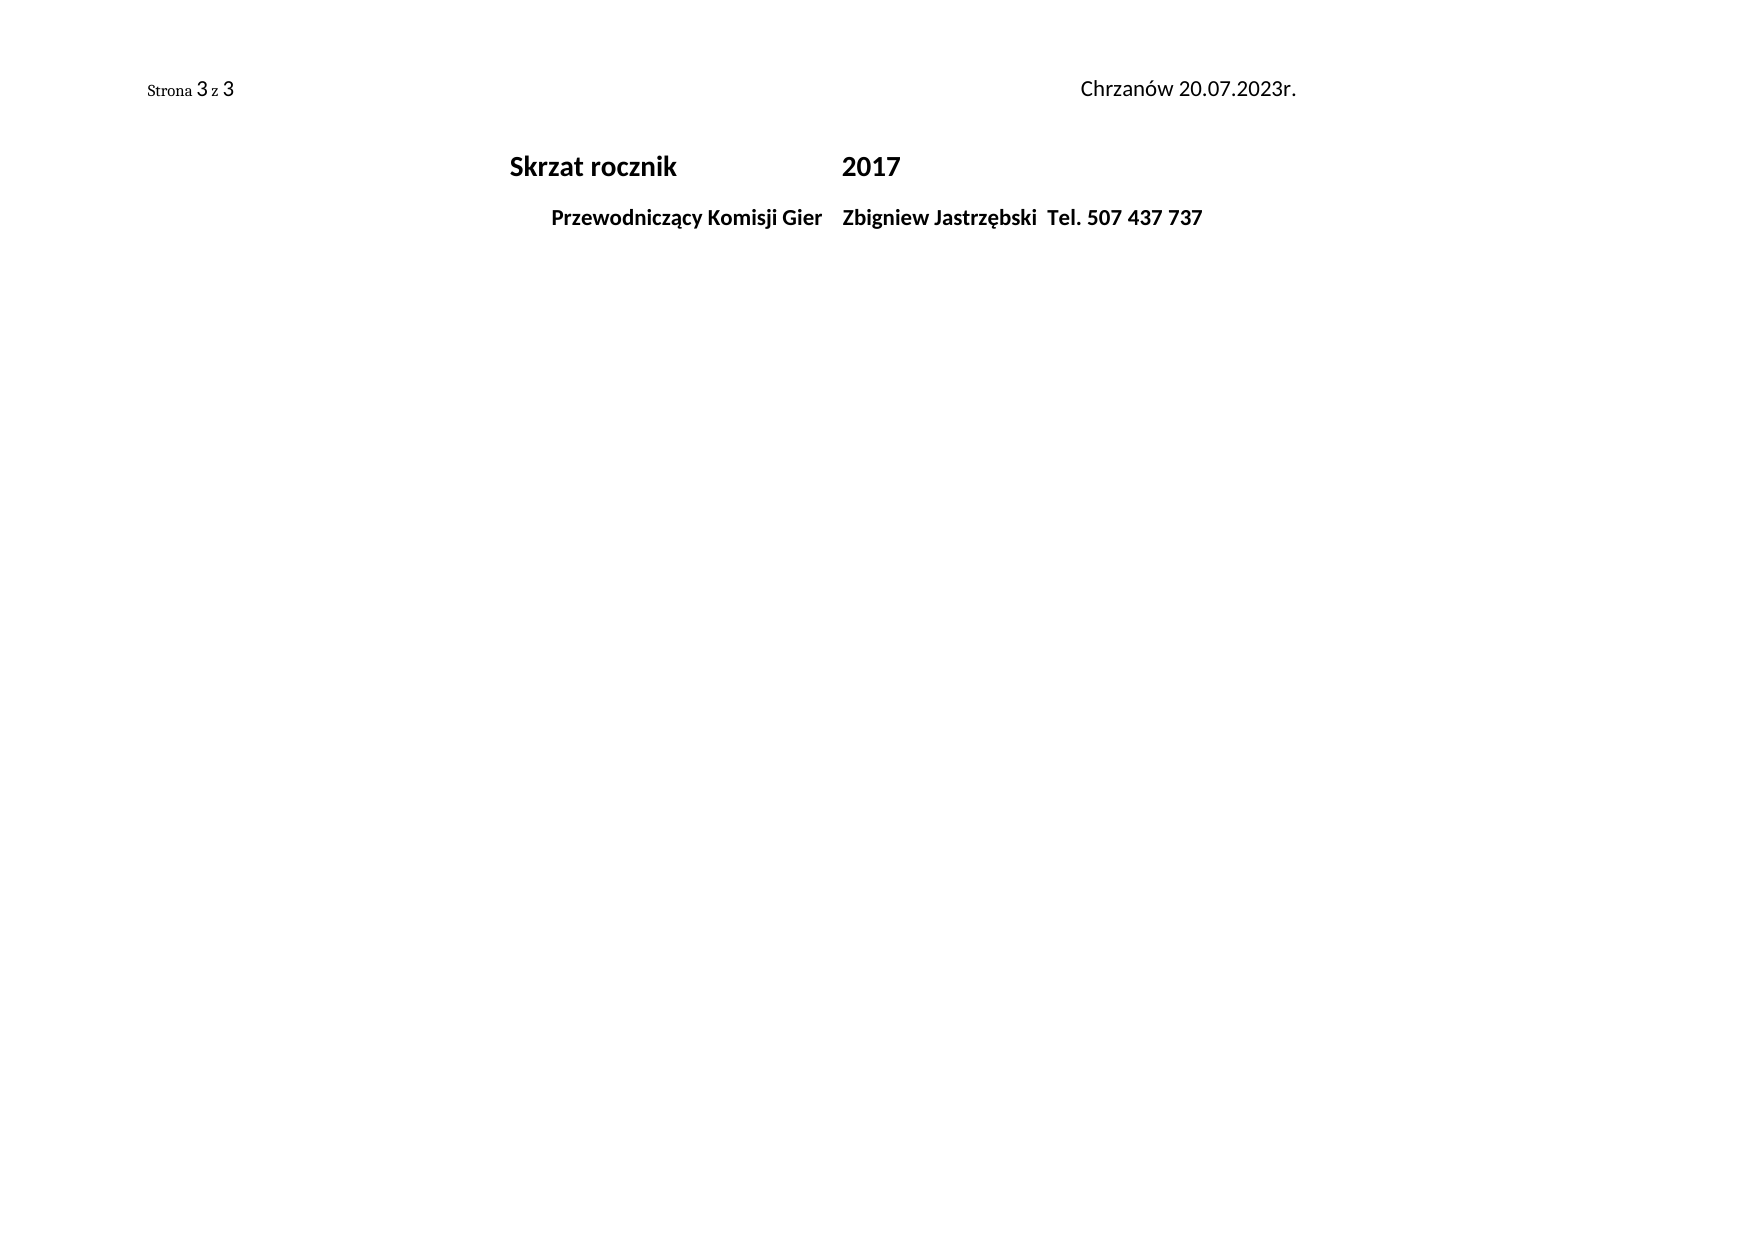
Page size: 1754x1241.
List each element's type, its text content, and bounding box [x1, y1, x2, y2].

text Przewodniczący Komisji Gier Zbigniew Jastrzębski Tel. 507 437 737 [148, 203, 1606, 231]
text Skrzat rocznik 2017 [148, 148, 1606, 183]
